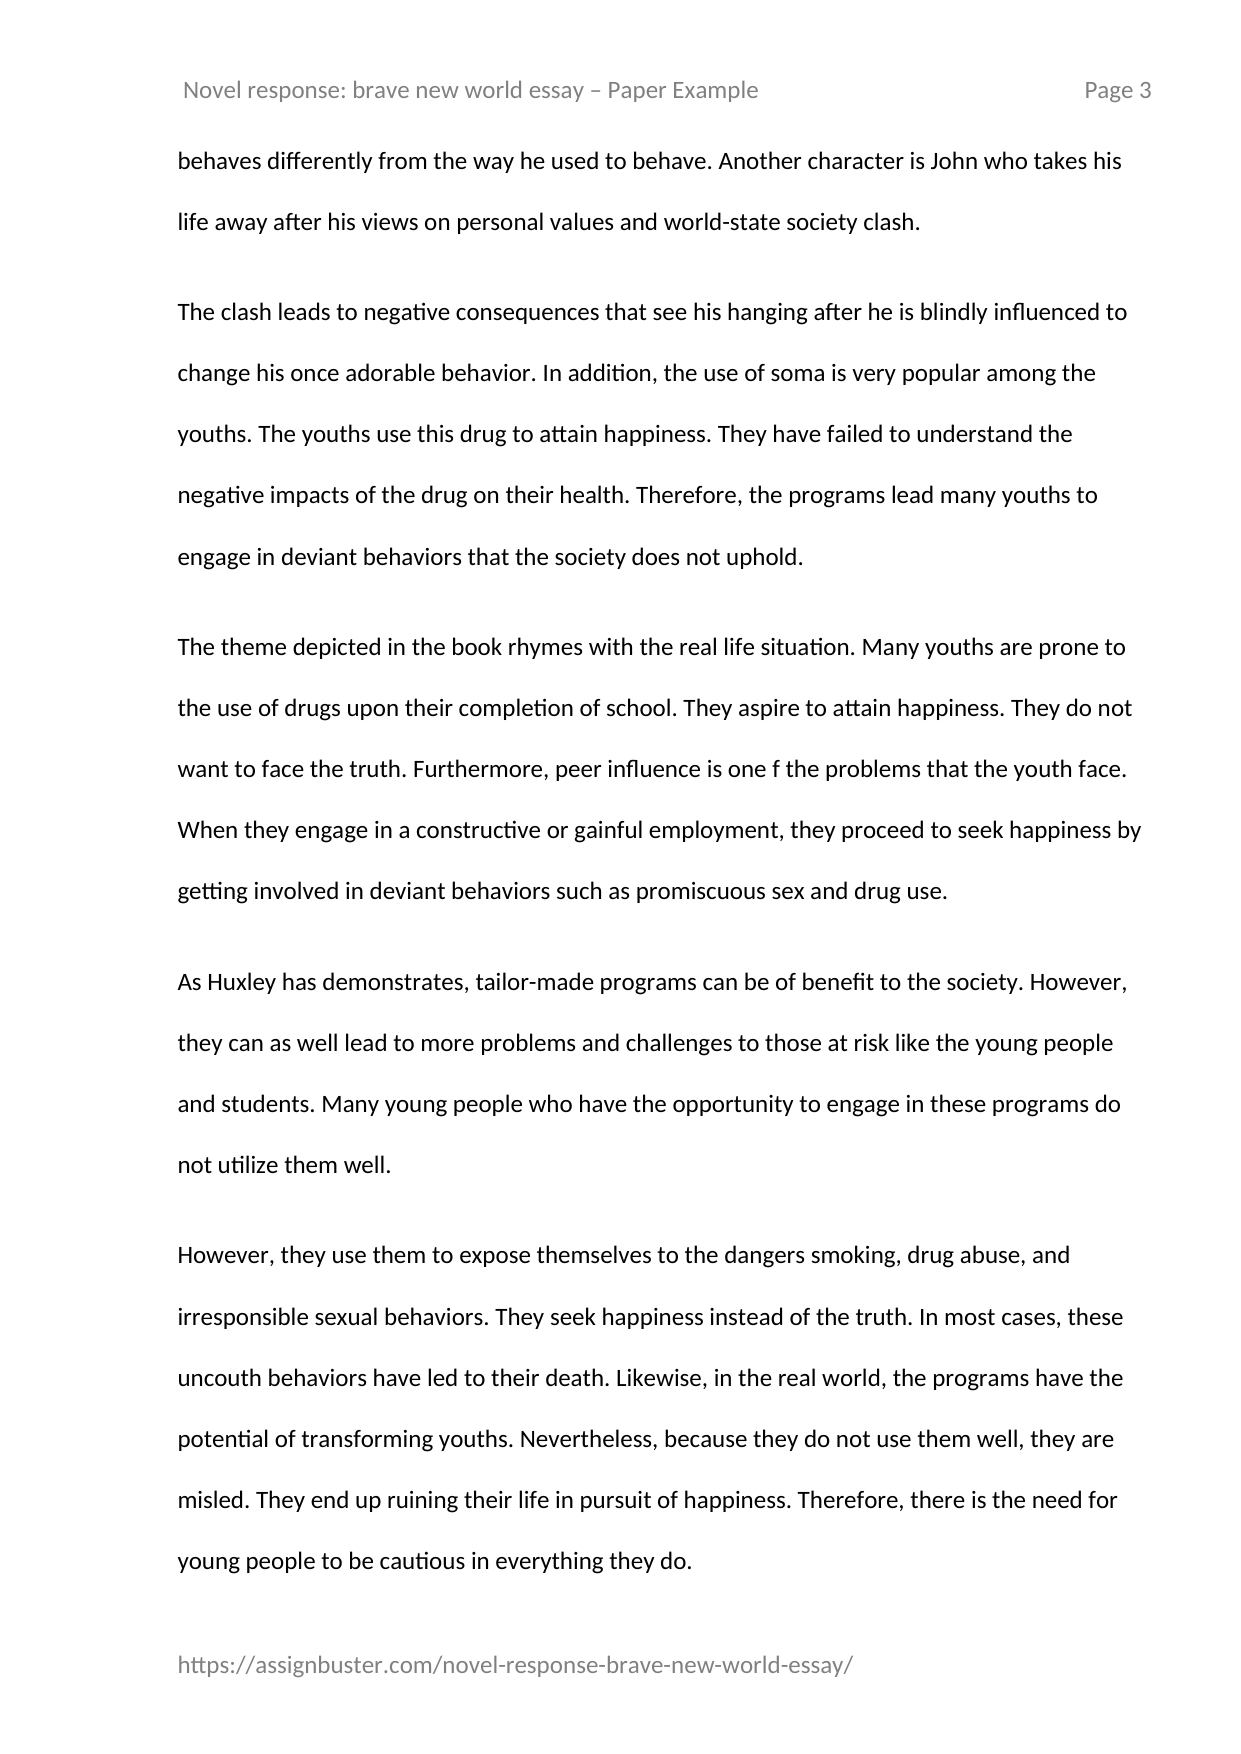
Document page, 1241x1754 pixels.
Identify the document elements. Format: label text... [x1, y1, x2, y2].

text As Huxley has demonstrates, tailor-made programs can be of benefit to the society. However, they can as well lead to more problems and challenges to those at risk like the young people and students. Many young people who have the opportunity to engage in these programs do not utilize them well. [177, 966, 1152, 1179]
text The clash leads to negative consequences that see his hanging after he is blindly influenced to change his once adorable behavior. In addition, the use of soma is very popular among the youths. The youths use this drug to attain happiness. They have failed to understand the negative impacts of the drug on their health. Therefore, the programs lead many youths to engage in deviant behaviors that the society does not uphold. [177, 297, 1152, 571]
text However, they use them to expose themselves to the dangers smoking, drug abuse, and irresponsible sexual behaviors. They seek happiness instead of the truth. In most cases, these uncouth behaviors have led to their death. Likewise, in the real world, the programs have the potential of transforming youths. Nevertheless, because they do not use them well, they are misled. They end up ruining their life in pursuit of happiness. Therefore, there is the need for young people to be cautious in everything they do. [177, 1239, 1152, 1575]
text The theme depicted in the book rhymes with the real life situation. Many youths are prone to the use of drugs upon their completion of school. They aspire to attain happiness. They do not want to face the truth. Furthermore, peer influence is one f the problems that the youth face. When they engage in a constructive or gainful employment, they proceed to seek happiness by getting involved in deviant behaviors such as promiscuous sex and drug use. [177, 631, 1152, 906]
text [177, 145, 1152, 237]
